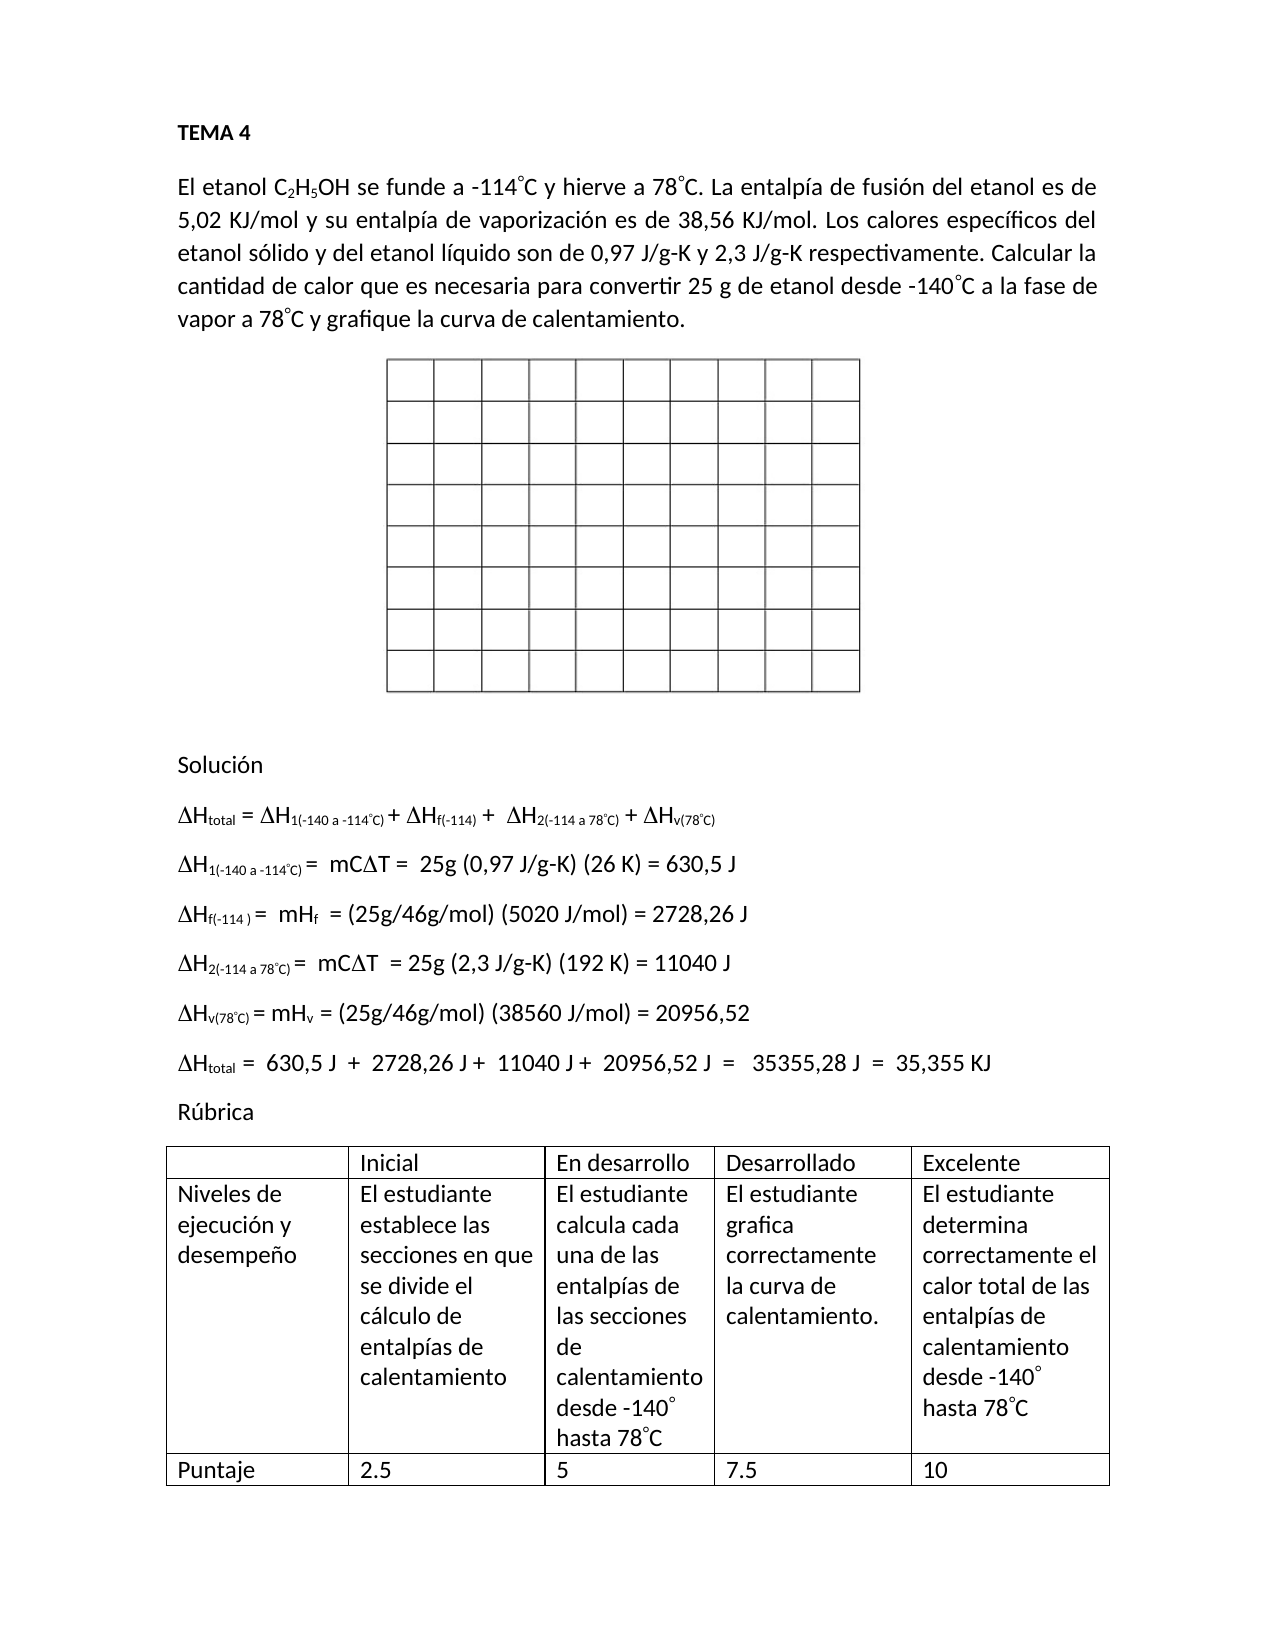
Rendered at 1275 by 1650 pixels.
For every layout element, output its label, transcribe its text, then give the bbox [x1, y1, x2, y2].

text El etanol C2H5OH se funde a -114C y hierve a 78C. La entalpía de fusión del etanol es de 5,02 KJ/mol y su entalpía de vaporización es de 38,56 KJ/mol. Los calores específicos del etanol sólido y del etanol líquido son de 0,97 J/g-K y 2,3 J/g-K respectivamente. Calcular la cantidad de calor que es necesaria para convertir 25 g de etanol desde -140C a la fase de vapor a 78C y grafique la curva de calentamiento. [177, 171, 1098, 333]
table_header Desarrollado [715, 1147, 911, 1177]
table_cell Niveles de ejecución y desempeño [167, 1179, 348, 1453]
table_header Excelente [912, 1147, 1109, 1177]
table_cell El estudiante establece las secciones en que se divide el cálculo de entalpías de calentamiento [349, 1179, 544, 1453]
table_cell El estudiante calcula cada una de las entalpías de las secciones de calentamiento desde -140 hasta 78C [546, 1179, 714, 1453]
table_cell Puntaje [167, 1454, 348, 1485]
table_header En desarrollo [546, 1147, 714, 1177]
table_cell 5 [546, 1454, 714, 1485]
table_header [167, 1147, 348, 1177]
picture [382, 356, 866, 699]
text Solución [177, 749, 1098, 780]
table_cell 10 [912, 1454, 1109, 1485]
text Htotal = H1(-140 a -114C) + Hf(-114) + H2(-114 a 78C) + Hv(78C) [177, 799, 1098, 829]
text H2(-114 a 78C) = mCT = 25g (2,3 J/g-K) (192 K) = 11040 J [177, 947, 1098, 978]
text TEMA 4 [177, 118, 1098, 146]
table_cell El estudiante determina correctamente el calor total de las entalpías de calentamiento desde -140 hasta 78C [912, 1179, 1109, 1453]
text H1(-140 a -114C) = mCT = 25g (0,97 J/g-K) (26 K) = 630,5 J [177, 848, 1098, 879]
table_cell 7.5 [715, 1454, 911, 1485]
table_cell 2.5 [349, 1454, 544, 1485]
table_header Inicial [349, 1147, 544, 1177]
table_cell El estudiante grafica correctamente la curva de calentamiento. [715, 1179, 911, 1453]
text Hv(78C) = mHv = (25g/46g/mol) (38560 J/mol) = 20956,52 [177, 997, 1098, 1028]
text Htotal = 630,5 J + 2728,26 J + 11040 J + 20956,52 J = 35355,28 J = 35,355 KJ [177, 1047, 1098, 1077]
text Hf(-114 ) = mHf = (25g/46g/mol) (5020 J/mol) = 2728,26 J [177, 898, 1098, 928]
text Rúbrica [177, 1096, 1098, 1127]
